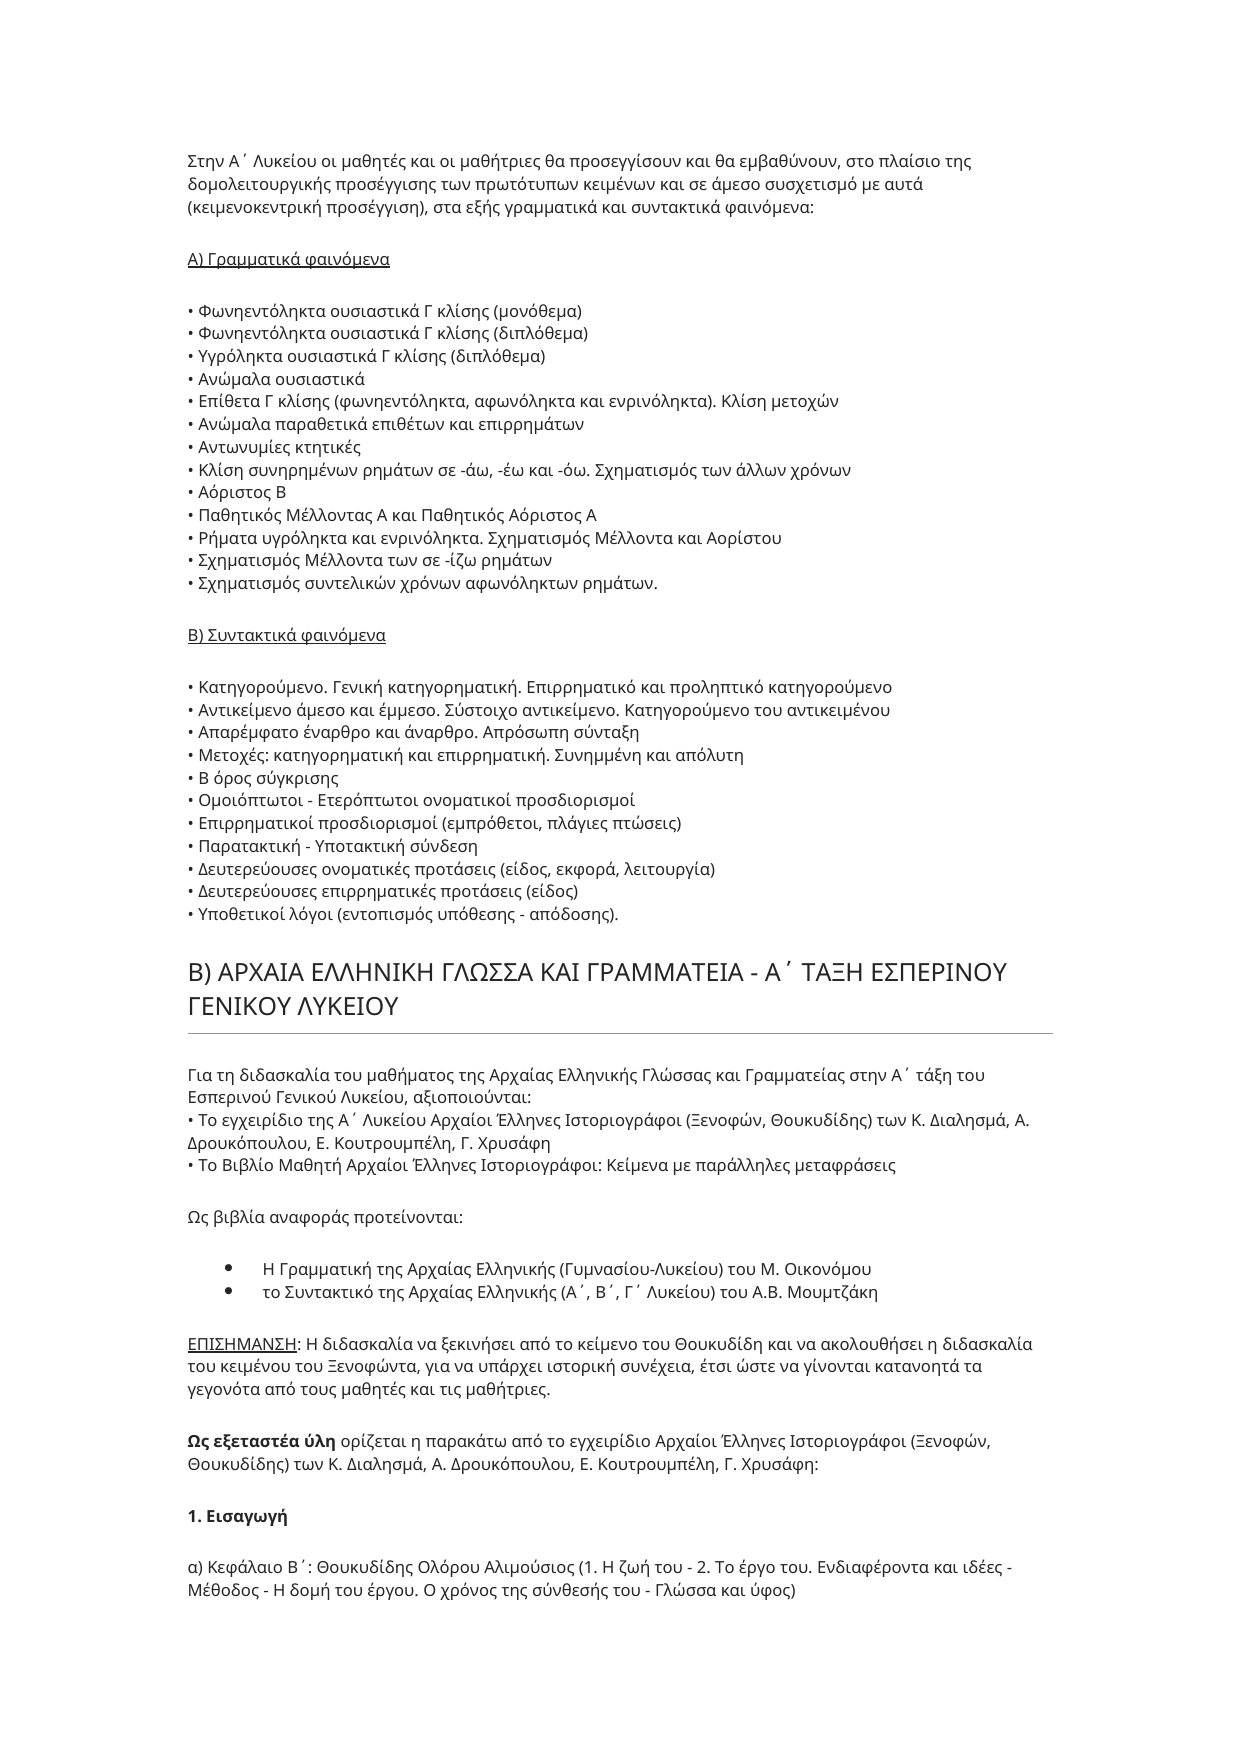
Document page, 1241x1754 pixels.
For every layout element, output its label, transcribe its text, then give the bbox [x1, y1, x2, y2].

list το Συντακτικό της Αρχαίας Ελληνικής (Α΄, Β΄, Γ΄ Λυκείου) του Α.Β. Μουμτζάκη [225, 1280, 1053, 1303]
text Για τη διδασκαλία του μαθήματος της Αρχαίας Ελληνικής Γλώσσας και Γραμματείας στην Α΄ τάξη του Εσπερινού Γενικού Λυκείου, αξιοποιούνται: • Tο εγχειρίδιο της Α΄ Λυκείου Αρχαίοι Έλληνες Ιστοριογράφοι (Ξενοφών, Θουκυδίδης) των Κ. Διαλησμά, Α. Δρουκόπουλου, Ε. Κουτρουμπέλη, Γ. Χρυσάφη • Το Βιβλίο Μαθητή Αρχαίοι Έλληνες Ιστοριογράφοι: Κείμενα με παράλληλες μεταφράσεις [187, 1063, 1053, 1177]
text Ως βιβλία αναφοράς προτείνονται: [187, 1206, 1053, 1228]
text Ως εξεταστέα ύλη ορίζεται η παρακάτω από το εγχειρίδιο Αρχαίοι Έλληνες Ιστοριογράφοι (Ξενοφών, Θουκυδίδης) των Κ. Διαλησμά, Α. Δρουκόπουλου, Ε. Κουτρουμπέλη, Γ. Χρυσάφη: [187, 1429, 1053, 1475]
text • Κατηγορούμενο. Γενική κατηγορηματική. Επιρρηματικό και προληπτικό κατηγορούμενο • Αντικείμενο άμεσο και έμμεσο. Σύστοιχο αντικείμενο. Κατηγορούμενο του αντικειμένου • Απαρέμφατο έναρθρο και άναρθρο. Απρόσωπη σύνταξη • Μετοχές: κατηγορηματική και επιρρηματική. Συνημμένη και απόλυτη • Β όρος σύγκρισης • Ομοιόπτωτοι - Ετερόπτωτοι ονοματικοί προσδιορισμοί • Επιρρηματικοί προσδιορισμοί (εμπρόθετοι, πλάγιες πτώσεις) • Παρατακτική - Υποτακτική σύνδεση • Δευτερεύουσες ονοματικές προτάσεις (είδος, εκφορά, λειτουργία) • Δευτερεύουσες επιρρηματικές προτάσεις (είδος) • Υποθετικοί λόγοι (εντοπισμός υπόθεσης - απόδοσης). [187, 675, 1053, 925]
text α) Κεφάλαιο Β΄: Θουκυδίδης Ολόρου Αλιμούσιος (1. Η ζωή του - 2. Το έργο του. Ενδιαφέροντα και ιδέες - Μέθοδος - Η δομή του έργου. Ο χρόνος της σύνθεσής του - Γλώσσα και ύφος) [187, 1556, 1053, 1601]
text 1. Εισαγωγή [187, 1504, 1053, 1527]
text Β) Συντακτικά φαινόμενα [187, 623, 1053, 646]
text ΕΠΙΣΗΜΑΝΣΗ: Η διδασκαλία να ξεκινήσει από το κείμενο του Θουκυδίδη και να ακολουθήσει η διδασκαλία του κειμένου του Ξενοφώντα, για να υπάρχει ιστορική συνέχεια, έτσι ώστε να γίνονται κατανοητά τα γεγονότα από τους μαθητές και τις μαθήτριες. [187, 1332, 1053, 1400]
text Στην Α΄ Λυκείου οι μαθητές και οι μαθήτριες θα προσεγγίσουν και θα εμβαθύνουν, στο πλαίσιο της δομολειτουργικής προσέγγισης των πρωτότυπων κειμένων και σε άμεσο συσχετισμό με αυτά (κειμενοκεντρική προσέγγιση), στα εξής γραμματικά και συντακτικά φαινόμενα: [187, 150, 1053, 218]
list H Γραμματική της Αρχαίας Ελληνικής (Γυμνασίου-Λυκείου) του Μ. Οικονόμου [225, 1258, 1053, 1280]
text Α) Γραμματικά φαινόμενα [187, 247, 1053, 270]
text • Φωνηεντόληκτα ουσιαστικά Γ κλίσης (μονόθεμα) • Φωνηεντόληκτα ουσιαστικά Γ κλίσης (διπλόθεμα) • Υγρόληκτα ουσιαστικά Γ κλίσης (διπλόθεμα) • Ανώμαλα ουσιαστικά • Επίθετα Γ κλίσης (φωνηεντόληκτα, αφωνόληκτα και ενρινόληκτα). Κλίση μετοχών • Ανώμαλα παραθετικά επιθέτων και επιρρημάτων • Αντωνυμίες κτητικές • Κλίση συνηρημένων ρημάτων σε -άω, -έω και -όω. Σχηματισμός των άλλων χρόνων • Αόριστος Β • Παθητικός Μέλλοντας Α και Παθητικός Αόριστος Α • Ρήματα υγρόληκτα και ενρινόληκτα. Σχηματισμός Μέλλοντα και Αορίστου • Σχηματισμός Μέλλοντα των σε -ίζω ρημάτων • Σχηματισμός συντελικών χρόνων αφωνόληκτων ρημάτων. [187, 299, 1053, 594]
text Β) ΑΡΧΑΙΑ ΕΛΛΗΝΙΚΗ ΓΛΩΣΣΑ ΚΑΙ ΓΡΑΜΜΑΤΕΙΑ - Α΄ ΤΑΞΗ ΕΣΠΕΡΙΝΟΥ ΓΕΝΙΚΟΥ ΛΥΚΕΙΟΥ [187, 954, 1053, 1034]
